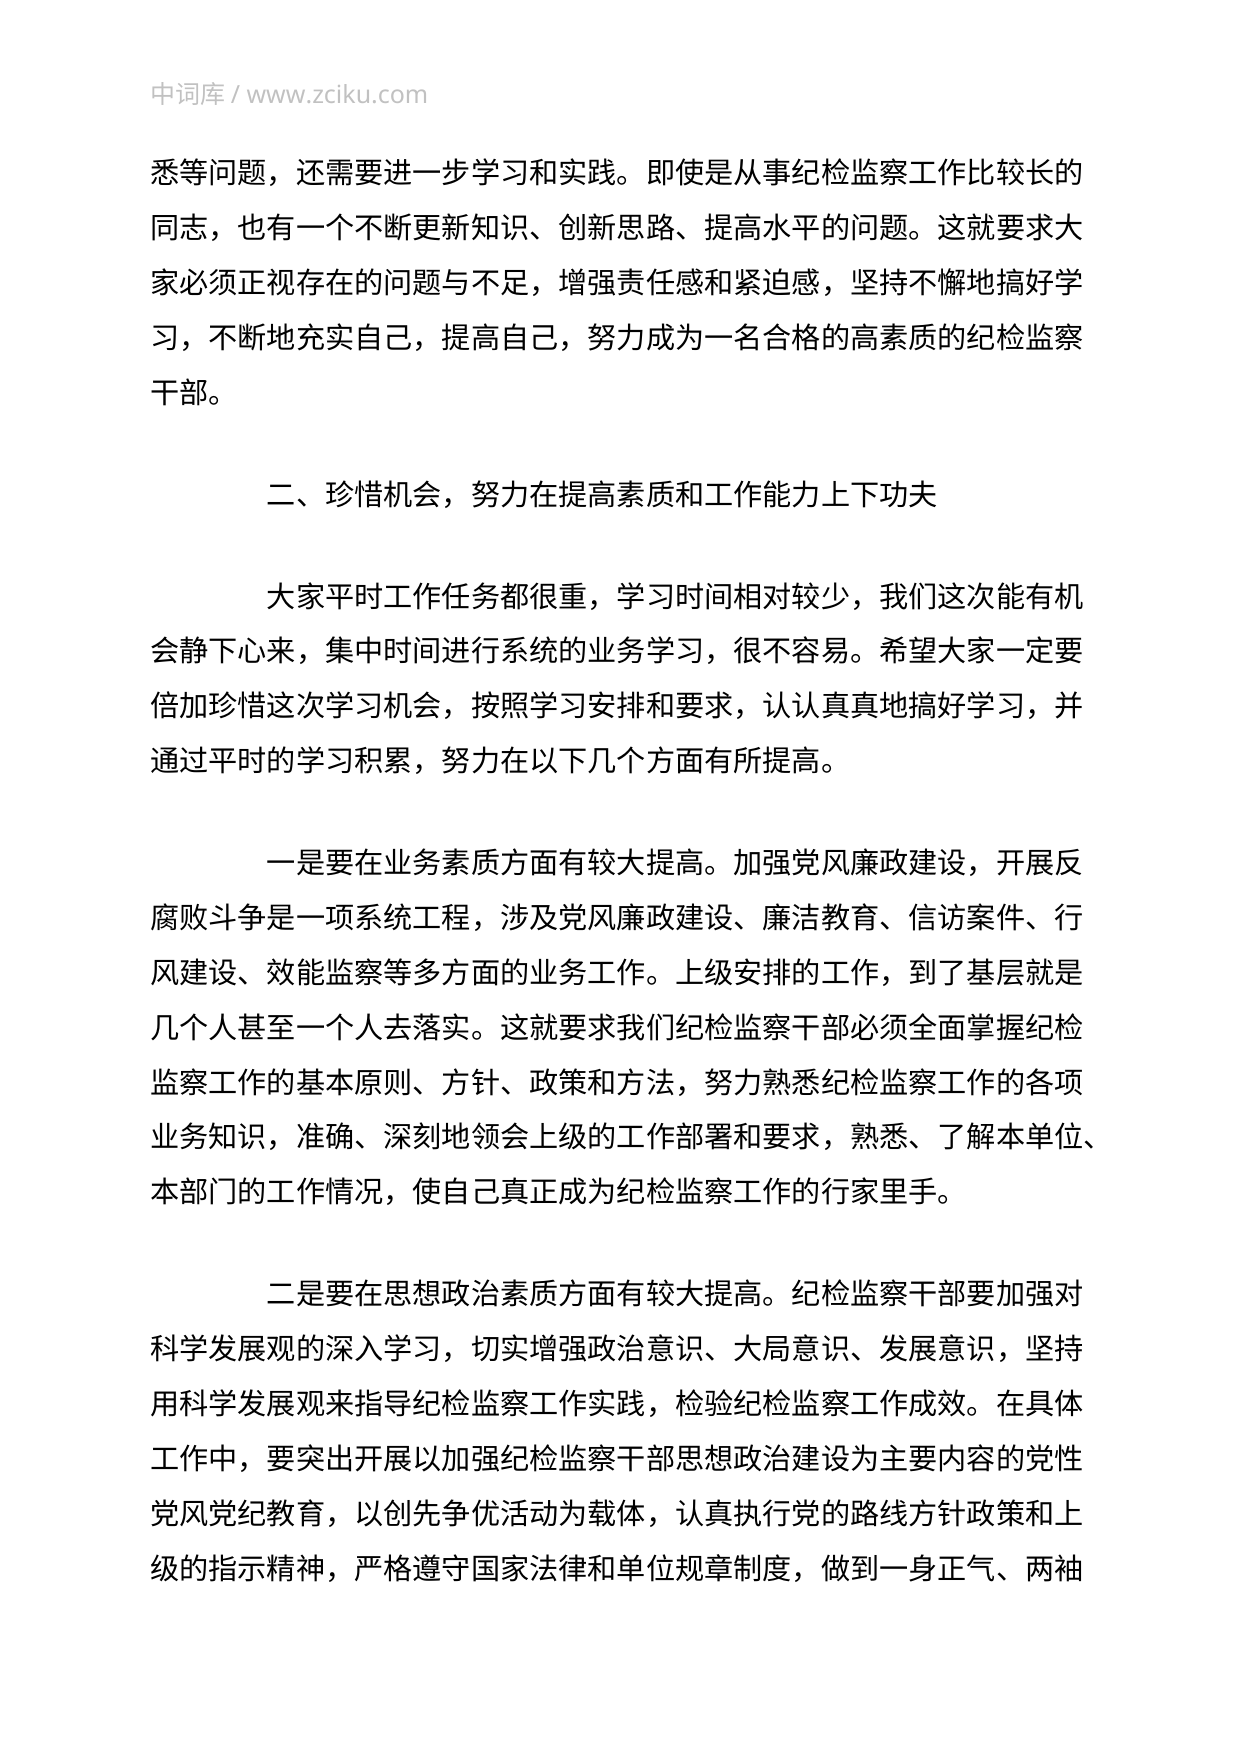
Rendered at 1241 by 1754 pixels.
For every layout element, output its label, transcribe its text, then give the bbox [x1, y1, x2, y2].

text 二、珍惜机会，努力在提高素质和工作能力上下功夫 [150, 471, 1090, 514]
text 大家平时工作任务都很重，学习时间相对较少，我们这次能有机会静下心来，集中时间进行系统的业务学习，很不容易。希望大家一定要倍加珍惜这次学习机会，按照学习安排和要求，认认真真地搞好学习，并通过平时的学习积累，努力在以下几个方面有所提高。 [150, 573, 1090, 780]
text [150, 150, 1090, 412]
text 一是要在业务素质方面有较大提高。加强党风廉政建设，开展反腐败斗争是一项系统工程，涉及党风廉政建设、廉洁教育、信访案件、行风建设、效能监察等多方面的业务工作。上级安排的工作，到了基层就是几个人甚至一个人去落实。这就要求我们纪检监察干部必须全面掌握纪检监察工作的基本原则、方针、政策和方法，努力熟悉纪检监察工作的各项业务知识，准确、深刻地领会上级的工作部署和要求，熟悉、了解本单位、本部门的工作情况，使自己真正成为纪检监察工作的行家里手。 [150, 839, 1090, 1211]
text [150, 1271, 1090, 1587]
